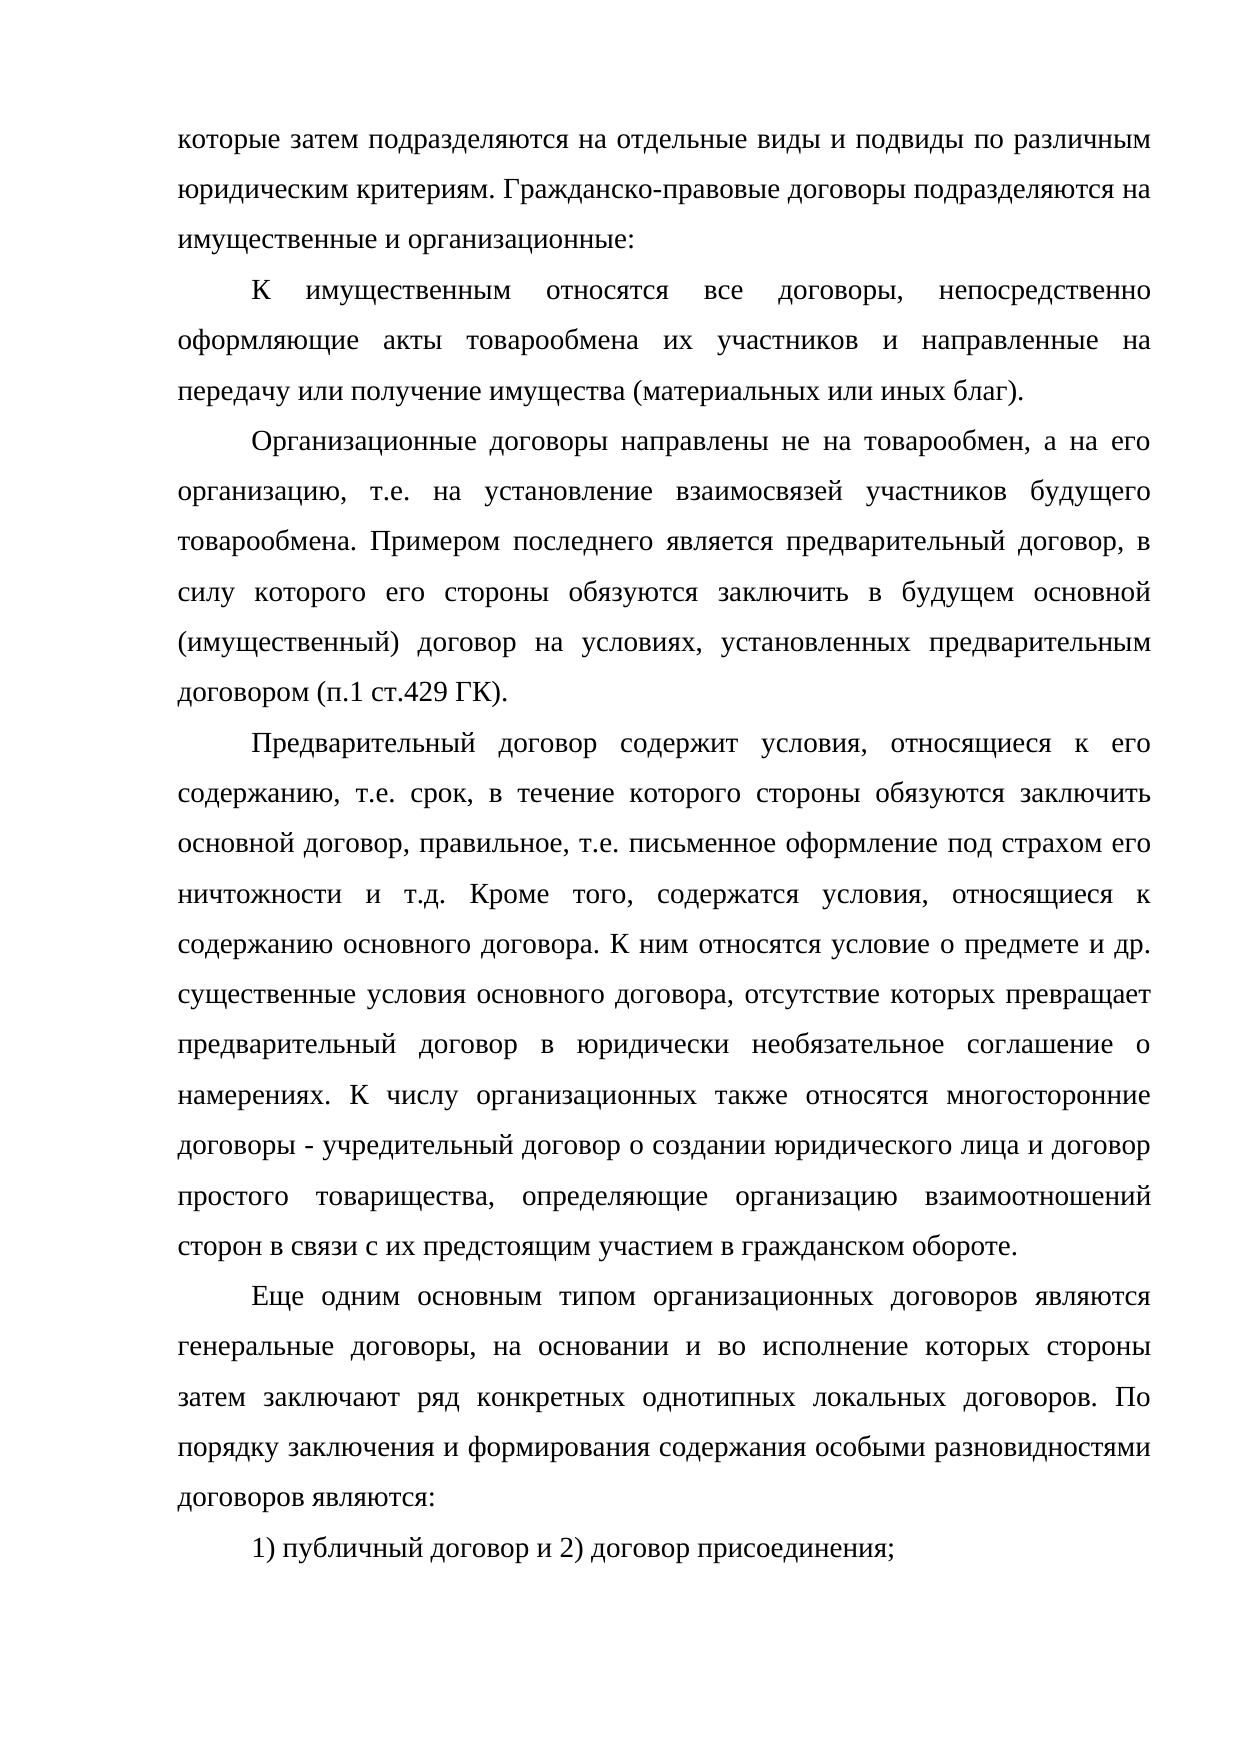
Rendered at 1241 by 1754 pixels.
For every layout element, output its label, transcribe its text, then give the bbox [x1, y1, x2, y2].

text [177, 121, 1152, 255]
text Организационные договоры направлены не на товарообмен, а на его организацию, т.е. на установление взаимосвязей участников будущего товарообмена. Примером последнего является предварительный договор, в силу которого его стороны обязуются заключить в будущем основной (имущественный) договор на условиях, установленных предварительным договором (п.1 ст.429 ГК). [177, 423, 1152, 708]
text Еще одним основным типом организационных договоров являются генеральные договоры, на основании и во исполнение которых стороны затем заключают ряд конкретных однотипных локальных договоров. По порядку заключения и формирования содержания особыми разновидностями договоров являются: [177, 1278, 1152, 1513]
text К имущественным относятся все договоры, непосредственно оформляющие акты товарообмена их участников и направленные на передачу или получение имущества (материальных или иных благ). [177, 272, 1152, 406]
text 1) публичный договор и 2) договор присоединения; [177, 1530, 1152, 1563]
text Предварительный договор содержит условия, относящиеся к его содержанию, т.е. срок, в течение которого стороны обязуются заключить основной договор, правильное, т.е. письменное оформление под страхом его ничтожности и т.д. Кроме того, содержатся условия, относящиеся к содержанию основного договора. К ним относятся условие о предмете и др. существенные условия основного договора, отсутствие которых превращает предварительный договор в юридически необязательное соглашение о намерениях. К числу организационных также относятся многосторонние договоры - учредительный договор о создании юридического лица и договор простого товарищества, определяющие организацию взаимоотношений сторон в связи с их предстоящим участием в гражданском обороте. [177, 725, 1152, 1261]
